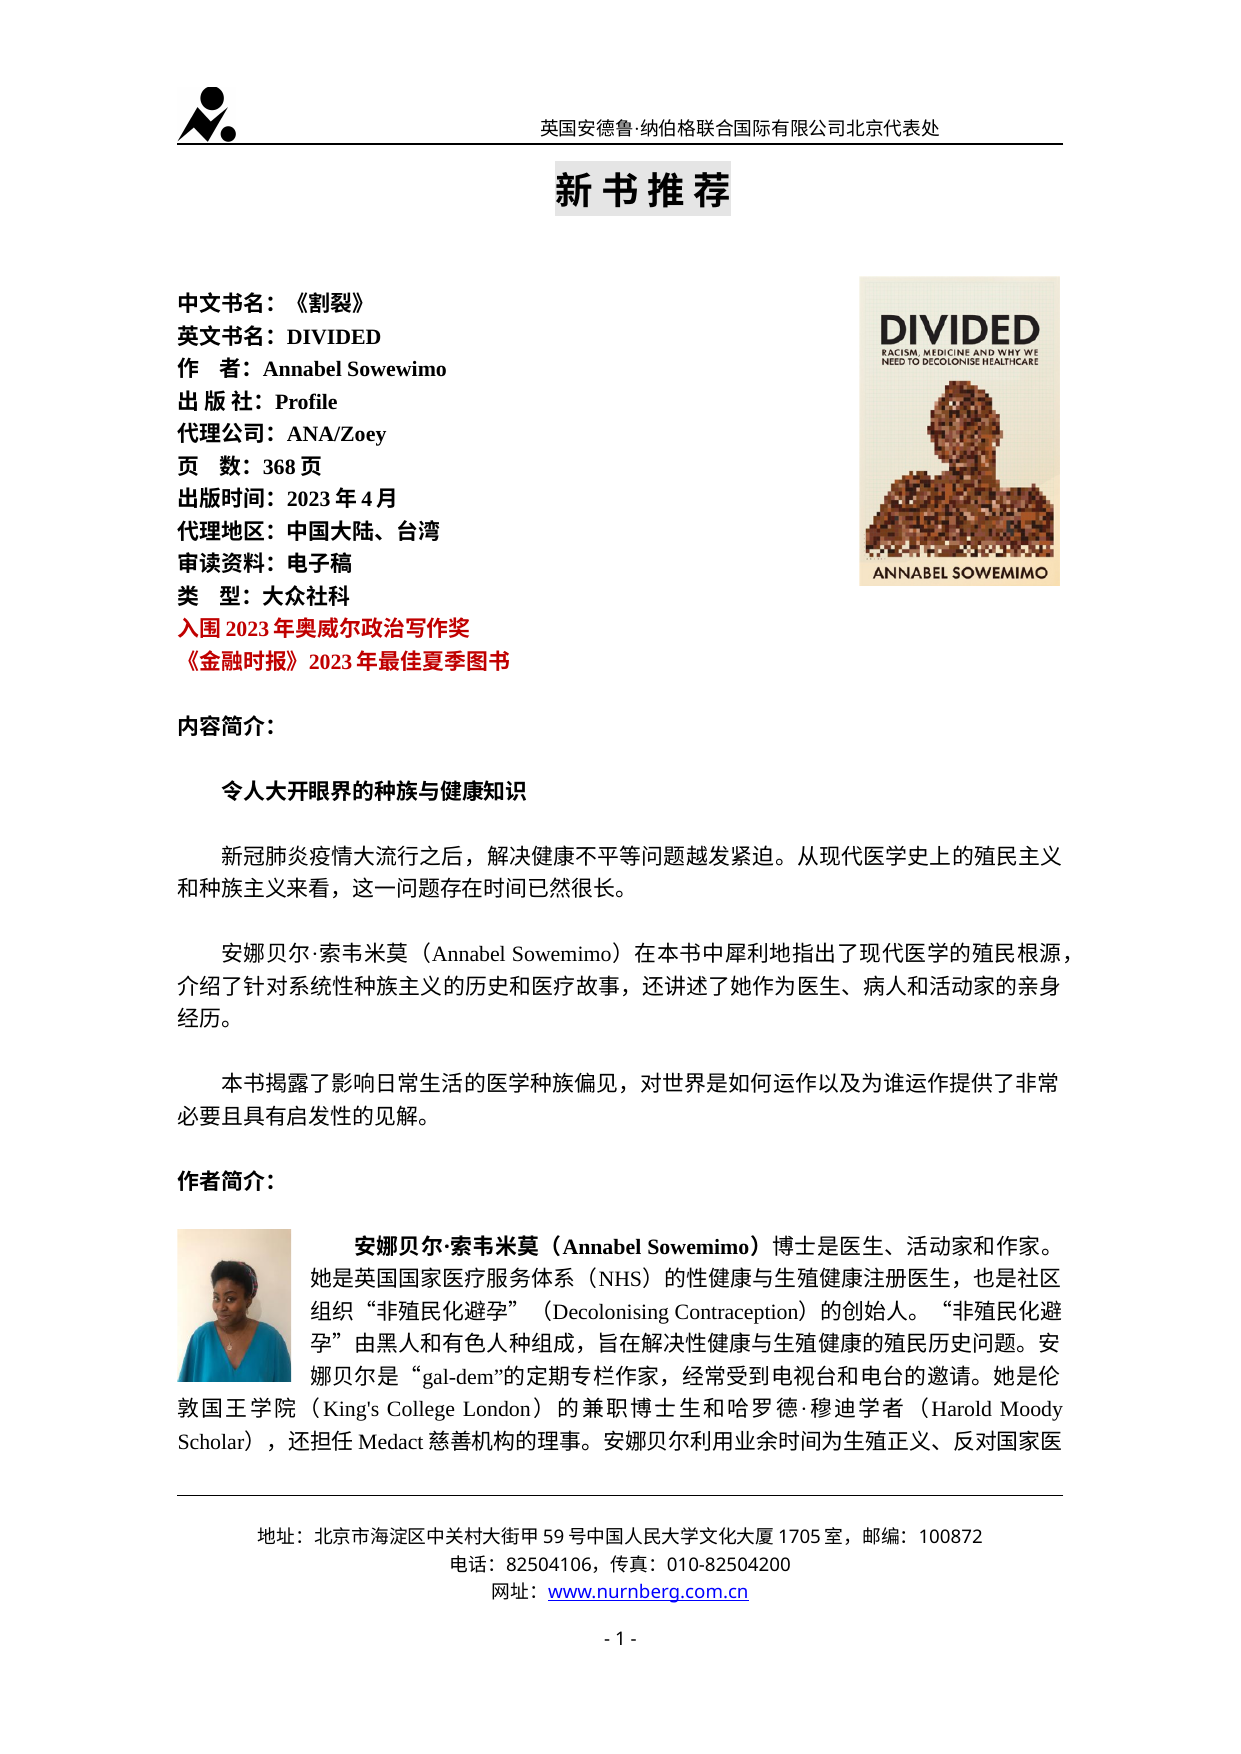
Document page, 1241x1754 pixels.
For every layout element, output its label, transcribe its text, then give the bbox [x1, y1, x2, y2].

text 令人大开眼界的种族与健康知识 [177, 773, 1063, 806]
text 中文书名：《割裂》 [177, 286, 859, 318]
text 审读资料：电子稿 [177, 546, 859, 578]
text 类 型：大众社科 [177, 578, 1063, 611]
text 《金融时报》2023年最佳夏季图书 [177, 643, 1063, 676]
text 英文书名：DIVIDED [177, 318, 859, 351]
text 新 书 推 荐 [177, 156, 1063, 221]
picture [859, 276, 1060, 585]
text 页 数：368页 [177, 448, 859, 481]
text 出 版 社：Profile [177, 383, 859, 416]
text 内容简介： [177, 708, 1063, 741]
text 代理地区：中国大陆、台湾 [177, 513, 859, 546]
text 作 者：Annabel Sowewimo [177, 351, 859, 383]
text 出版时间：2023年4月 [177, 481, 859, 513]
text 安娜贝尔·索韦米莫（Annabel Sowemimo）在本书中犀利地指出了现代医学的殖民根源，介绍了针对系统性种族主义的历史和医疗故事，还讲述了她作为医生、病人和活动家的亲身经历。 [177, 936, 1063, 1033]
text 入围2023年奥威尔政治写作奖 [177, 611, 1063, 643]
text 作者简介： [177, 1163, 1063, 1196]
text 本书揭露了影响日常生活的医学种族偏见，对世界是如何运作以及为谁运作提供了非常必要且具有启发性的见解。 [177, 1066, 1063, 1163]
text 代理公司：ANA/Zoey [177, 416, 859, 448]
picture [177, 1229, 292, 1382]
text 新冠肺炎疫情大流行之后，解决健康不平等问题越发紧迫。从现代医学史上的殖民主义和种族主义来看，这一问题存在时间已然很长。 [177, 838, 1063, 903]
picture [177, 87, 236, 142]
